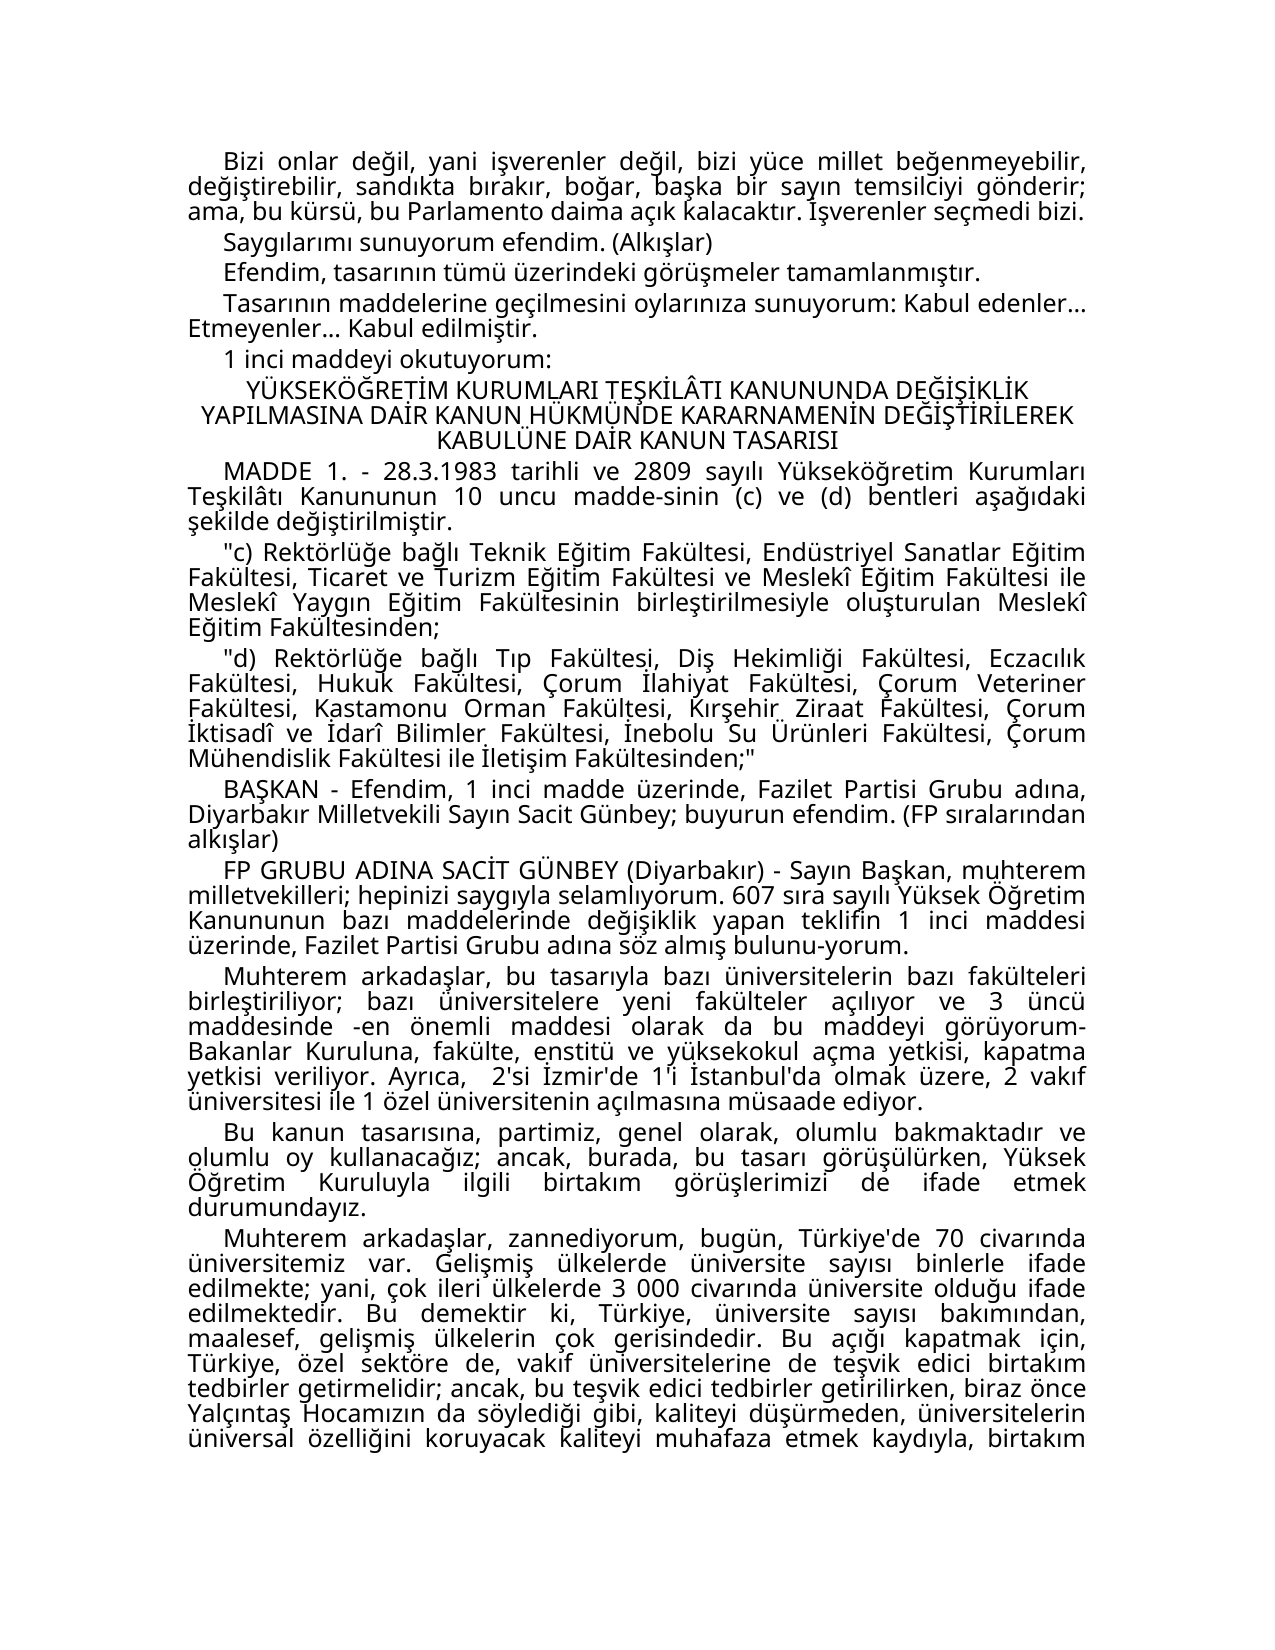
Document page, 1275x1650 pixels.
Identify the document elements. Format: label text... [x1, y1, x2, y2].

text Efendim, tasarının tümü üzerindeki görüşmeler tamamlanmıştır. [187, 262, 1087, 287]
text Bizi onlar değil, yani işverenler değil, bizi yüce millet beğenmeyebilir, değiştirebilir, sandıkta bırakır, boğar, başka bir sayın temsilciyi gönderir; ama, bu kürsü, bu Parlamento daima açık kalacaktır. İşverenler seçmedi bizi. [187, 150, 1087, 225]
text MADDE 1. - 28.3.1983 tarihli ve 2809 sayılı Yükseköğretim Kurumları Teşkilâtı Kanununun 10 uncu madde-sinin (c) ve (d) bentleri aşağıdaki şekilde değiştirilmiştir. [187, 461, 1087, 536]
text "c) Rektörlüğe bağlı Teknik Eğitim Fakültesi, Endüstriyel Sanatlar Eğitim Fakültesi, Ticaret ve Turizm Eğitim Fakültesi ve Meslekî Eğitim Fakültesi ile Meslekî Yaygın Eğitim Fakültesinin birleştirilmesiyle oluşturulan Meslekî Eğitim Fakültesinden; [187, 542, 1087, 642]
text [187, 1227, 1087, 1452]
text "d) Rektörlüğe bağlı Tıp Fakültesi, Diş Hekimliği Fakültesi, Eczacılık Fakültesi, Hukuk Fakültesi, Çorum İlahiyat Fakültesi, Çorum Veteriner Fakültesi, Kastamonu Orman Fakültesi, Kırşehir Ziraat Fakültesi, Çorum İktisadî ve İdarî Bilimler Fakültesi, İnebolu Su Ürünleri Fakültesi, Çorum Mühendislik Fakültesi ile İletişim Fakültesinden;" [187, 647, 1087, 772]
text BAŞKAN - Efendim, 1 inci madde üzerinde, Fazilet Partisi Grubu adına, Diyarbakır Milletvekili Sayın Sacit Günbey; buyurun efendim. (FP sıralarından alkışlar) [187, 778, 1087, 853]
text Tasarının maddelerine geçilmesini oylarınıza sunuyorum: Kabul edenler... Etmeyenler... Kabul edilmiştir. [187, 293, 1087, 343]
text Muhterem arkadaşlar, bu tasarıyla bazı üniversitelerin bazı fakülteleri birleştiriliyor; bazı üniversitelere yeni fakülteler açılıyor ve 3 üncü maddesinde -en önemli maddesi olarak da bu maddeyi görüyorum- Bakanlar Kuruluna, fakülte, enstitü ve yüksekokul açma yetkisi, kapatma yetkisi veriliyor. Ayrıca, 2'si İzmir'de 1'i İstanbul'da olmak üzere, 2 vakıf üniversitesi ile 1 özel üniversitenin açılmasına müsaade ediyor. [187, 965, 1087, 1115]
text Saygılarımı sunuyorum efendim. (Alkışlar) [187, 231, 1087, 256]
text Bu kanun tasarısına, partimiz, genel olarak, olumlu bakmaktadır ve olumlu oy kullanacağız; ancak, burada, bu tasarı görüşülürken, Yüksek Öğretim Kuruluyla ilgili birtakım görüşlerimizi de ifade etmek durumundayız. [187, 1121, 1087, 1221]
text 1 inci maddeyi okutuyorum: [187, 349, 1087, 374]
text FP GRUBU ADINA SACİT GÜNBEY (Diyarbakır) - Sayın Başkan, muhterem milletvekilleri; hepinizi saygıyla selamlıyorum. 607 sıra sayılı Yüksek Öğretim Kanununun bazı maddelerinde değişiklik yapan teklifin 1 inci maddesi üzerinde, Fazilet Partisi Grubu adına söz almış bulunu-yorum. [187, 859, 1087, 959]
text YÜKSEKÖĞRETİM KURUMLARI TEŞKİLÂTI KANUNUNDA DEĞİŞİKLİK YAPILMASINA DAİR KANUN HÜKMÜNDE KARARNAMENİN DEĞİŞTİRİLEREK KABULÜNE DAİR KANUN TASARISI [187, 380, 1087, 455]
